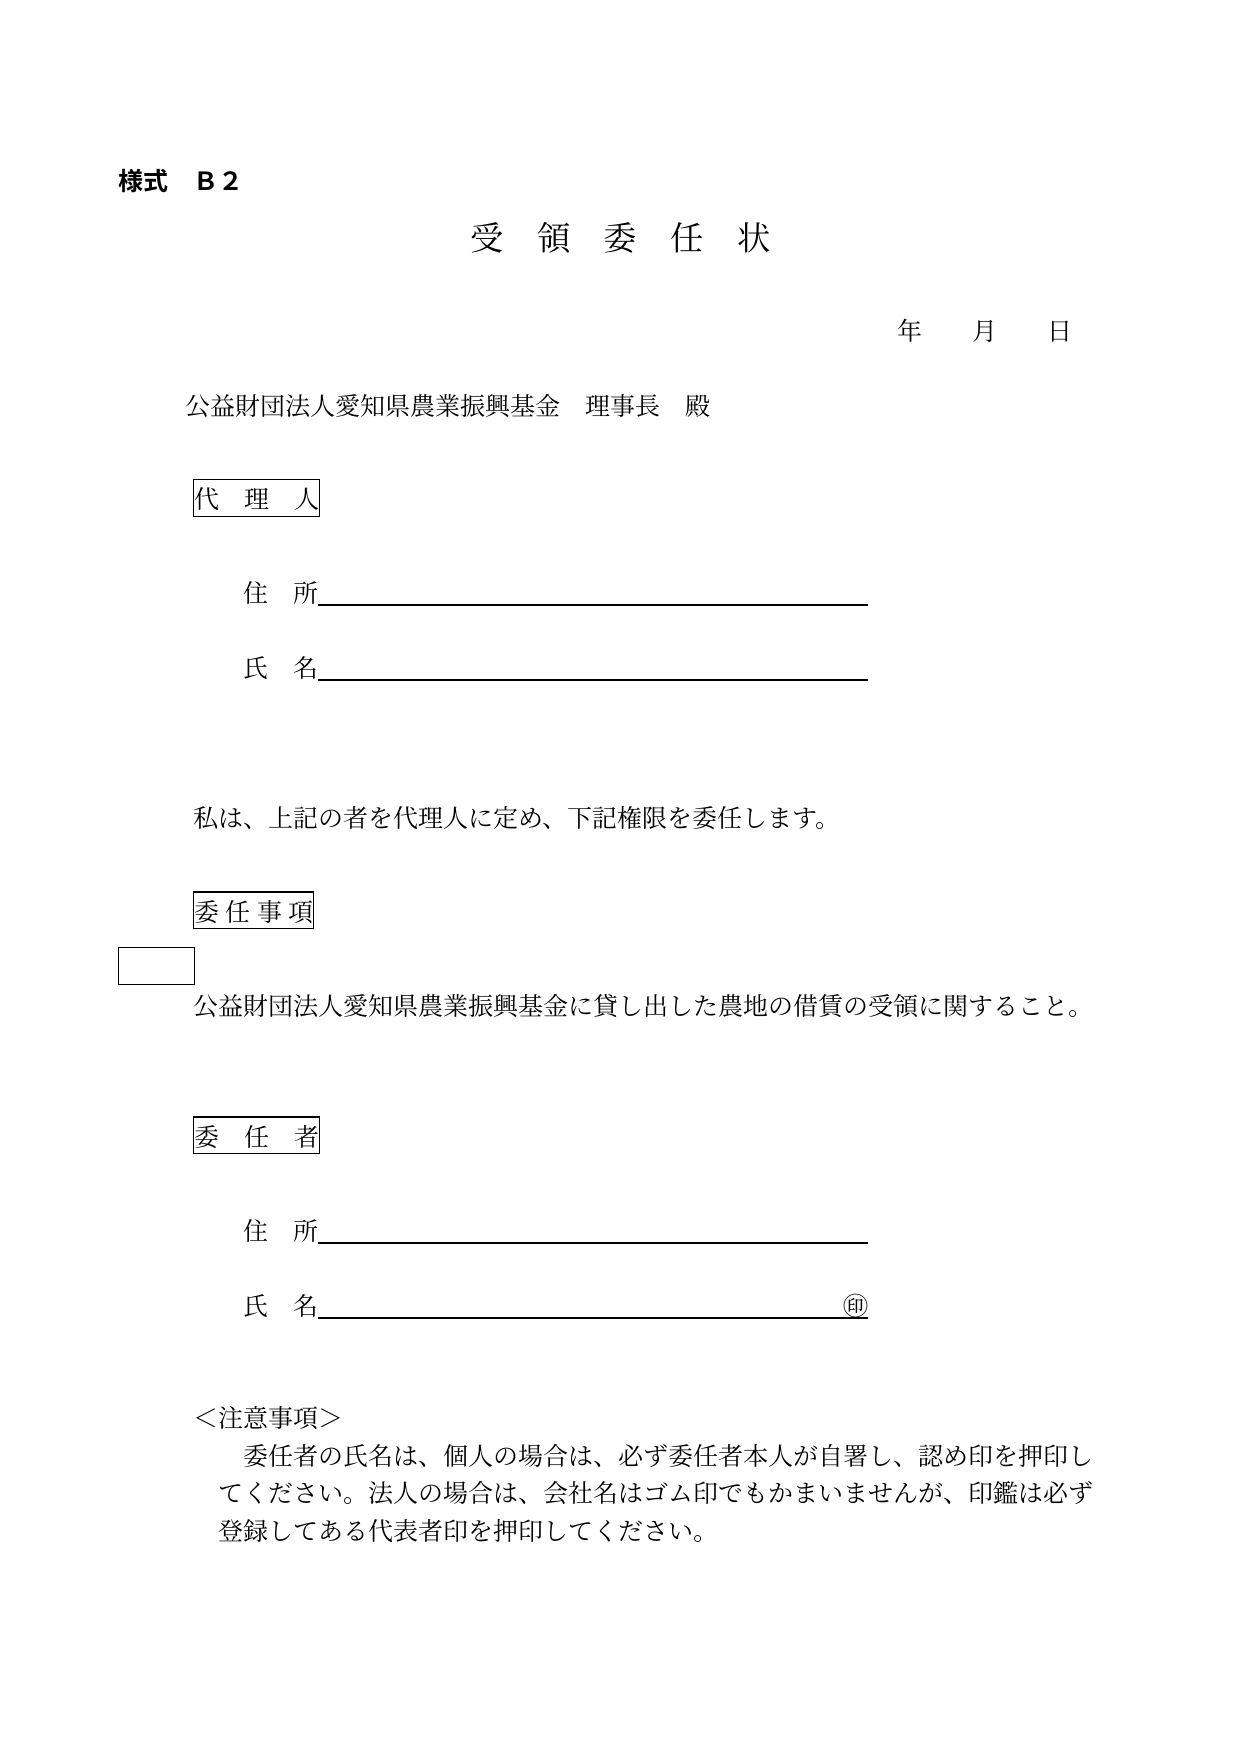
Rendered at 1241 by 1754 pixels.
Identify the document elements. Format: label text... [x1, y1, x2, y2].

text 受 領 委 任 状 [118, 198, 1122, 273]
text 私は、上記の者を代理人に定め、下記権限を委任します。 [118, 798, 1122, 836]
text 代 理 人 [118, 461, 1122, 536]
text 住 所 [118, 1211, 1122, 1248]
text 住 所 [118, 573, 1122, 611]
text 委 任 者 [118, 1098, 1122, 1173]
text ＜注意事項＞ [118, 1398, 1122, 1436]
text 登録してある代表者印を押印してください。 [118, 1511, 1122, 1548]
text 公益財団法人愛知県農業振興基金 理事長 殿 [118, 386, 1122, 423]
text 氏 名 ㊞ [118, 1286, 1122, 1323]
text 委 任 事 項 [118, 873, 1122, 948]
text てください。法人の場合は、会社名はゴム印でもかまいませんが、印鑑は必ず [118, 1473, 1122, 1511]
text 様式 Ｂ２ [118, 161, 1122, 198]
text 委任者の氏名は、個人の場合は、必ず委任者本人が自署し、認め印を押印し [118, 1436, 1122, 1473]
text 公益財団法人愛知県農業振興基金に貸し出した農地の借賃の受領に関すること。 [118, 986, 1122, 1023]
text 氏 名 [118, 648, 1122, 686]
text 年 月 日 [118, 311, 1072, 348]
